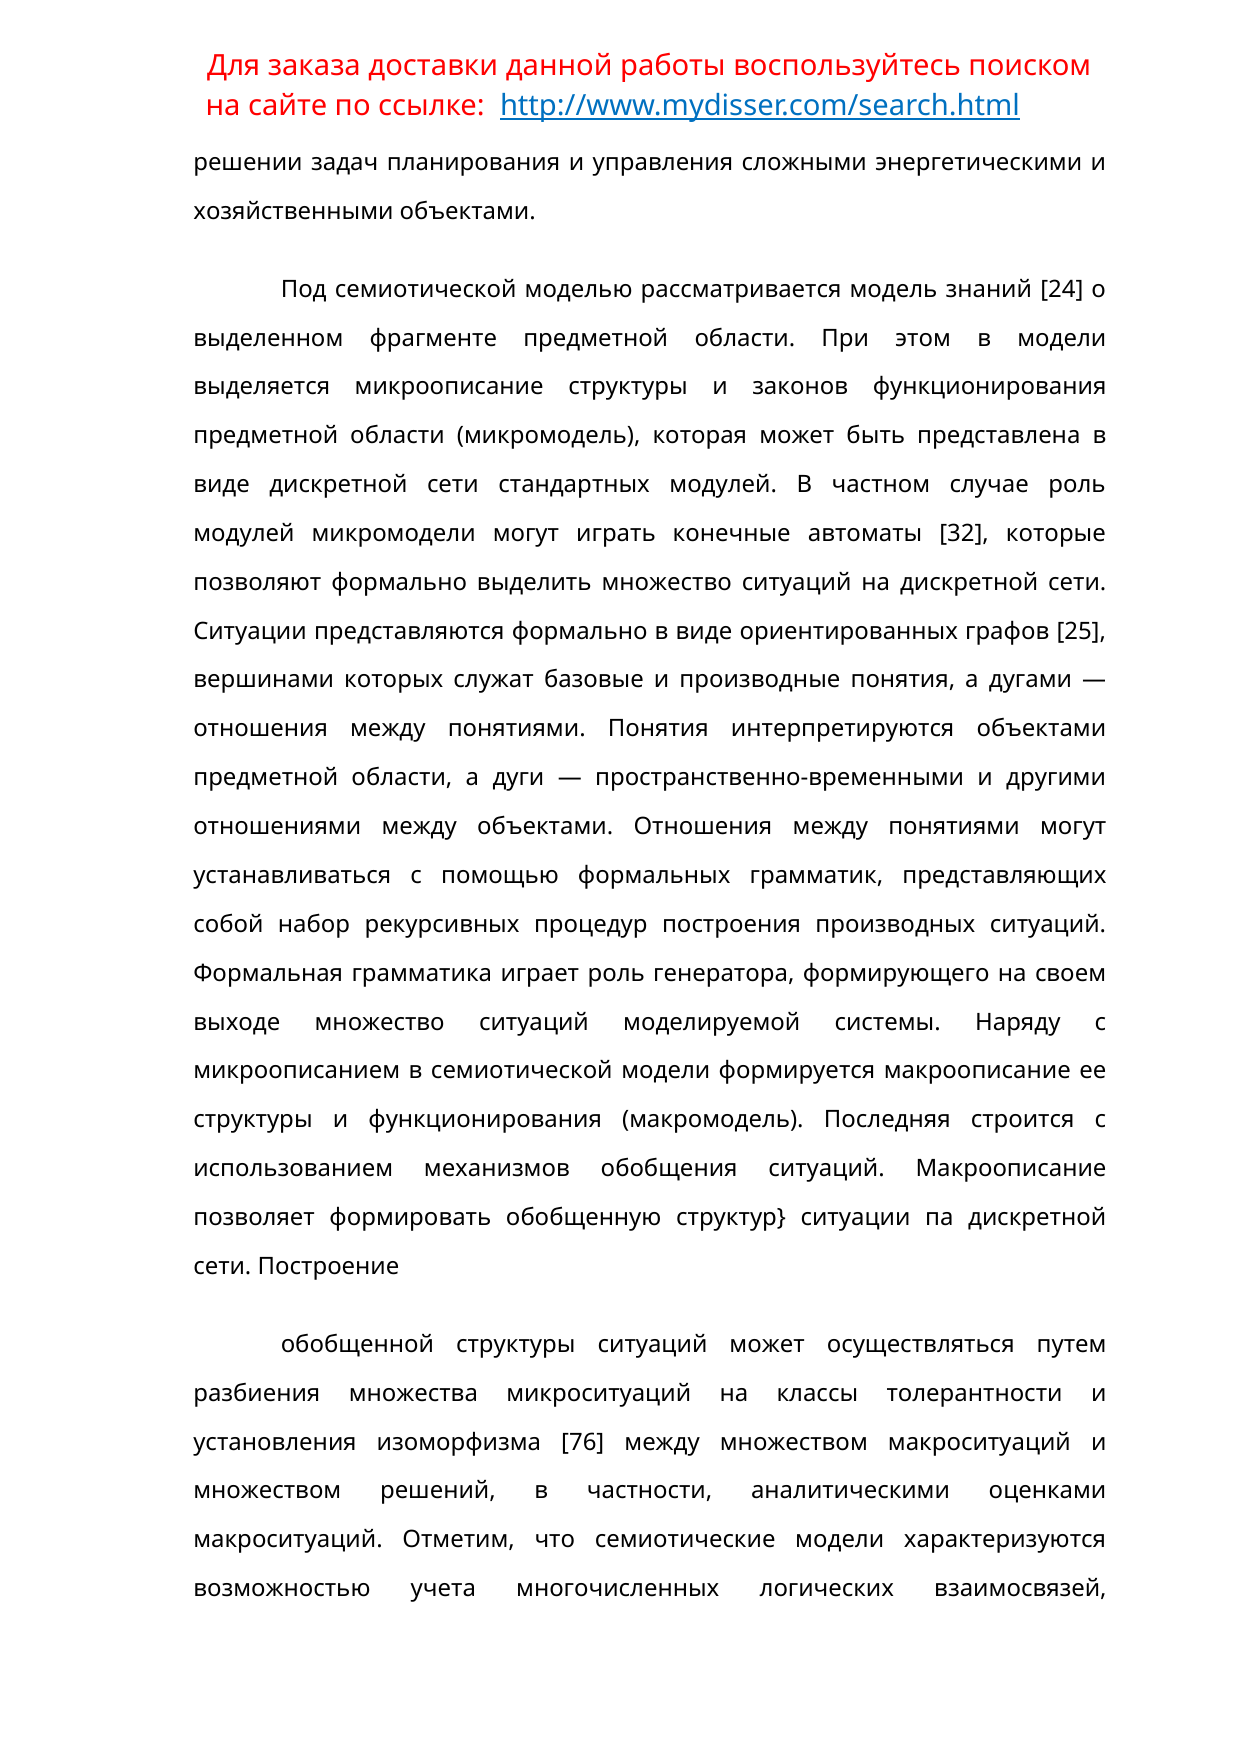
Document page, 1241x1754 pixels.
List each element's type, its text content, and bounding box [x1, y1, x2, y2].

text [193, 1327, 1107, 1603]
text Под семиотической моделью рассматривается модель знаний [24] о выделенном фрагменте предметной области. При этом в модели выделяется микроописание структуры и законов функционирования предметной области (микромодель), которая может быть представлена в виде дискретной сети стандартных модулей. В частном случае роль модулей микромодели могут играть конечные автоматы [32], которые позволяют формально выделить множество ситуаций на дискретной сети. Ситуации представляются формально в виде ориентированных графов [25], вершинами которых служат базовые и производные понятия, а дугами — отношения между понятиями. Понятия интерпретируются объектами предметной области, а дуги — пространственно-временными и другими отношениями между объектами. Отношения между понятиями могут устанавливаться с помощью формальных грамматик, представляющих собой набор рекурсивных процедур построения производных ситуаций. Формальная грамматика играет роль генератора, формирующего на своем выходе множество ситуаций моделируемой системы. Наряду с микроописанием в семиотической модели формируется макроописание ее структуры и функционирования (макромодель). Последняя строится с использованием механизмов обобщения ситуаций. Макроописание позволяет формировать обобщенную структур} ситуации па дискретной сети. Построение [193, 271, 1107, 1281]
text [193, 144, 1107, 226]
